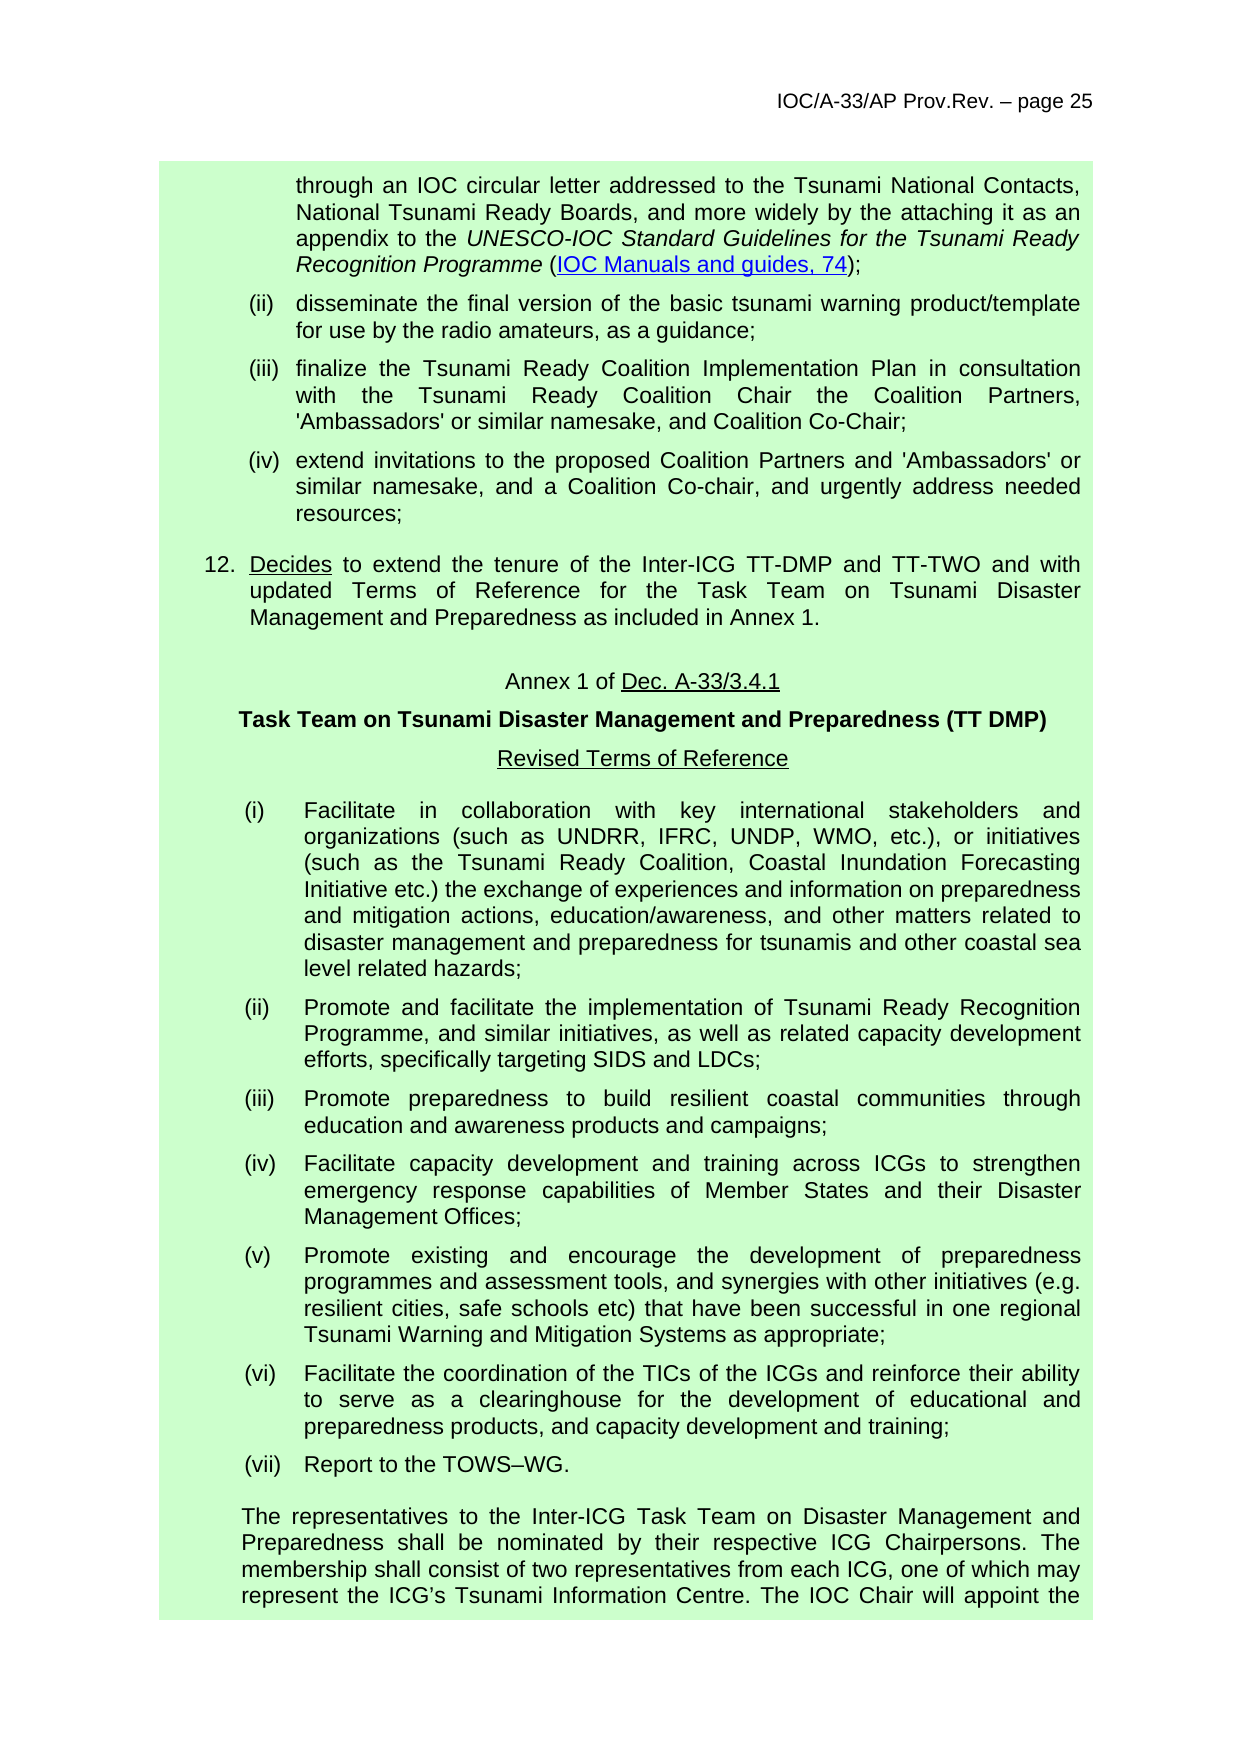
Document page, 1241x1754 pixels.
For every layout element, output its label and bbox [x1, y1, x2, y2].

table_header [159, 161, 1093, 1620]
